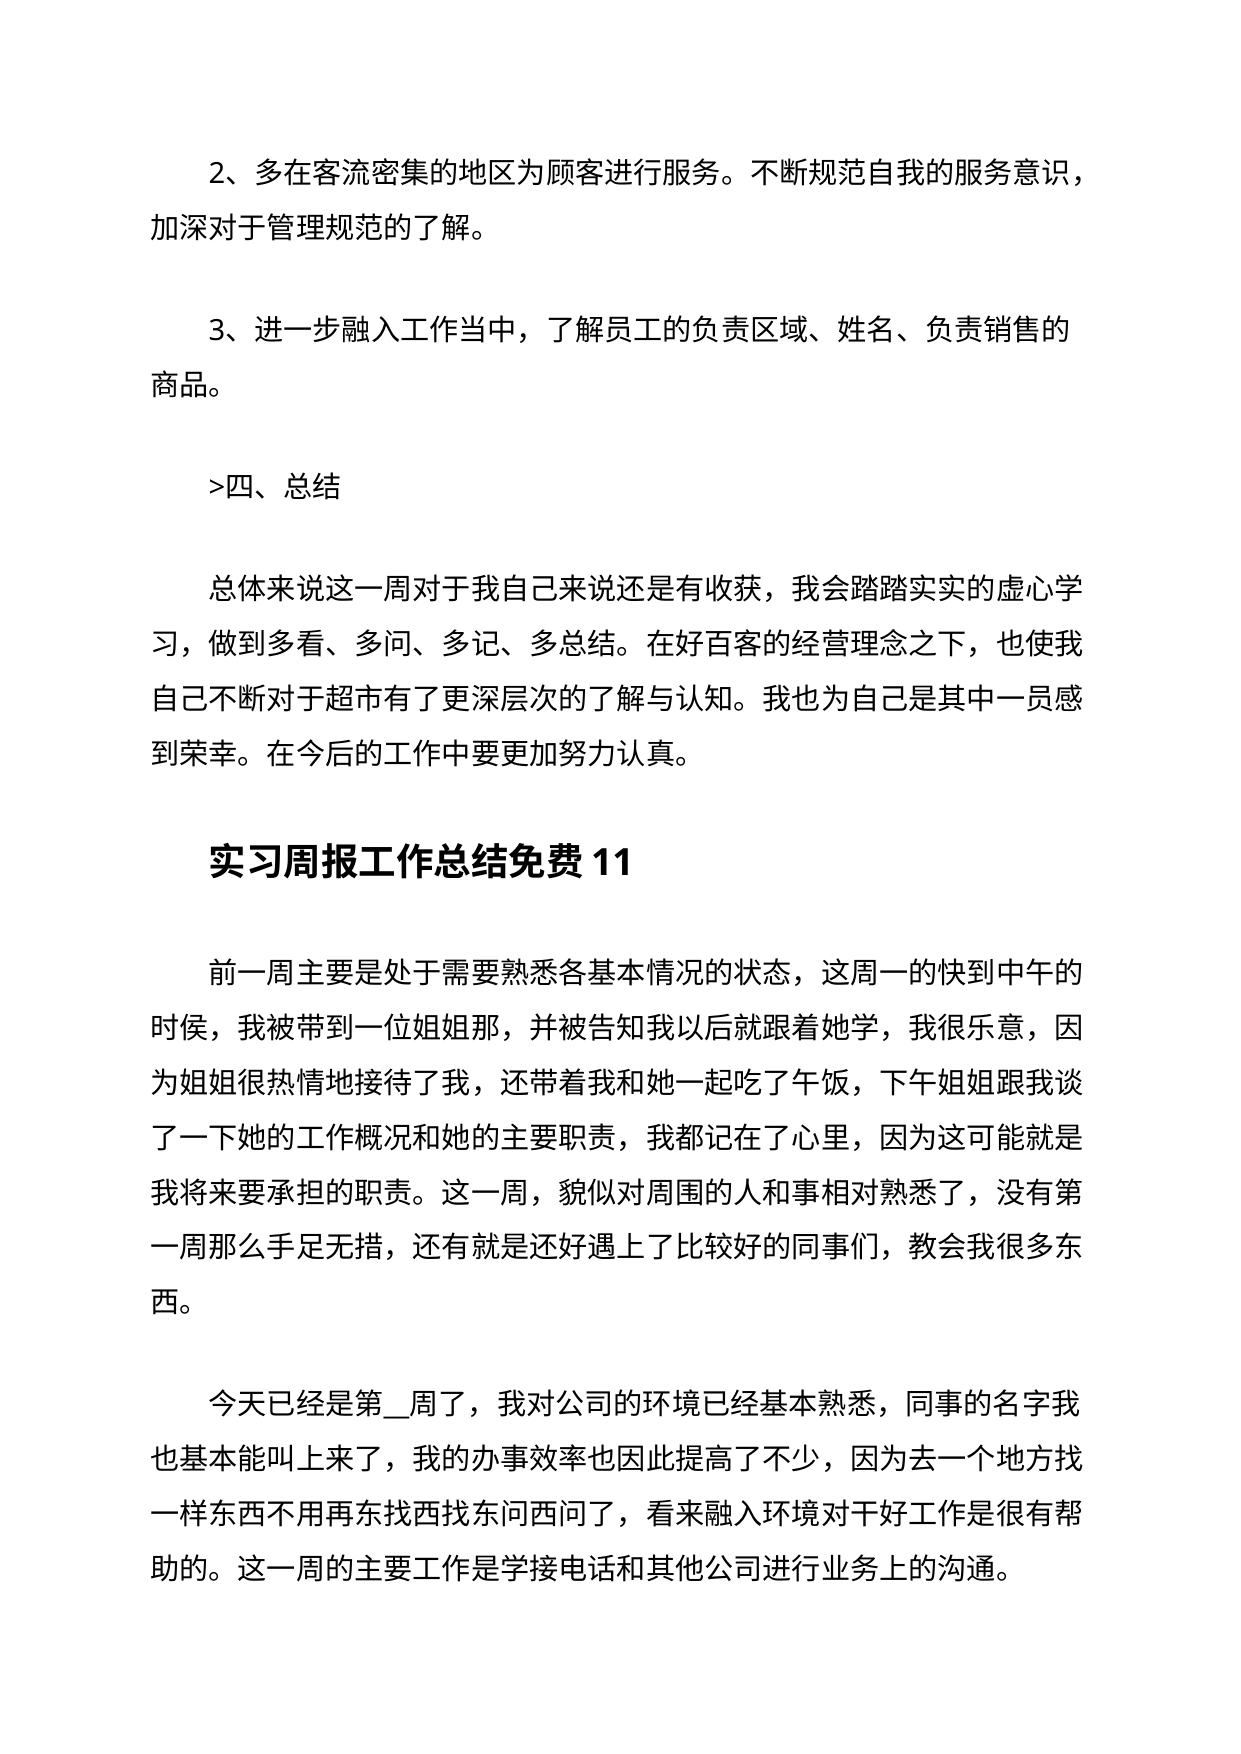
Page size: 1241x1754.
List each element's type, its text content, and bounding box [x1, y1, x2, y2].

text 总体来说这一周对于我自己来说还是有收获，我会踏踏实实的虚心学习，做到多看、多问、多记、多总结。在好百客的经营理念之下，也使我自己不断对于超市有了更深层次的了解与认知。我也为自己是其中一员感到荣幸。在今后的工作中要更加努力认真。 [150, 566, 1090, 772]
text 实习周报工作总结免费11 [150, 832, 1090, 886]
text 2、多在客流密集的地区为顾客进行服务。不断规范自我的服务意识，加深对于管理规范的了解。 [150, 150, 1090, 247]
text 3、进一步融入工作当中，了解员工的负责区域、姓名、负责销售的商品。 [150, 307, 1090, 404]
text >四、总结 [150, 463, 1090, 506]
text 前一周主要是处于需要熟悉各基本情况的状态，这周一的快到中午的时侯，我被带到一位姐姐那，并被告知我以后就跟着她学，我很乐意，因为姐姐很热情地接待了我，还带着我和她一起吃了午饭，下午姐姐跟我谈了一下她的工作概况和她的主要职责，我都记在了心里，因为这可能就是我将来要承担的职责。这一周，貌似对周围的人和事相对熟悉了，没有第一周那么手足无措，还有就是还好遇上了比较好的同事们，教会我很多东西。 [150, 949, 1090, 1321]
text 今天已经是第__周了，我对公司的环境已经基本熟悉，同事的名字我也基本能叫上来了，我的办事效率也因此提高了不少，因为去一个地方找一样东西不用再东找西找东问西问了，看来融入环境对干好工作是很有帮助的。这一周的主要工作是学接电话和其他公司进行业务上的沟通。 [150, 1381, 1090, 1588]
